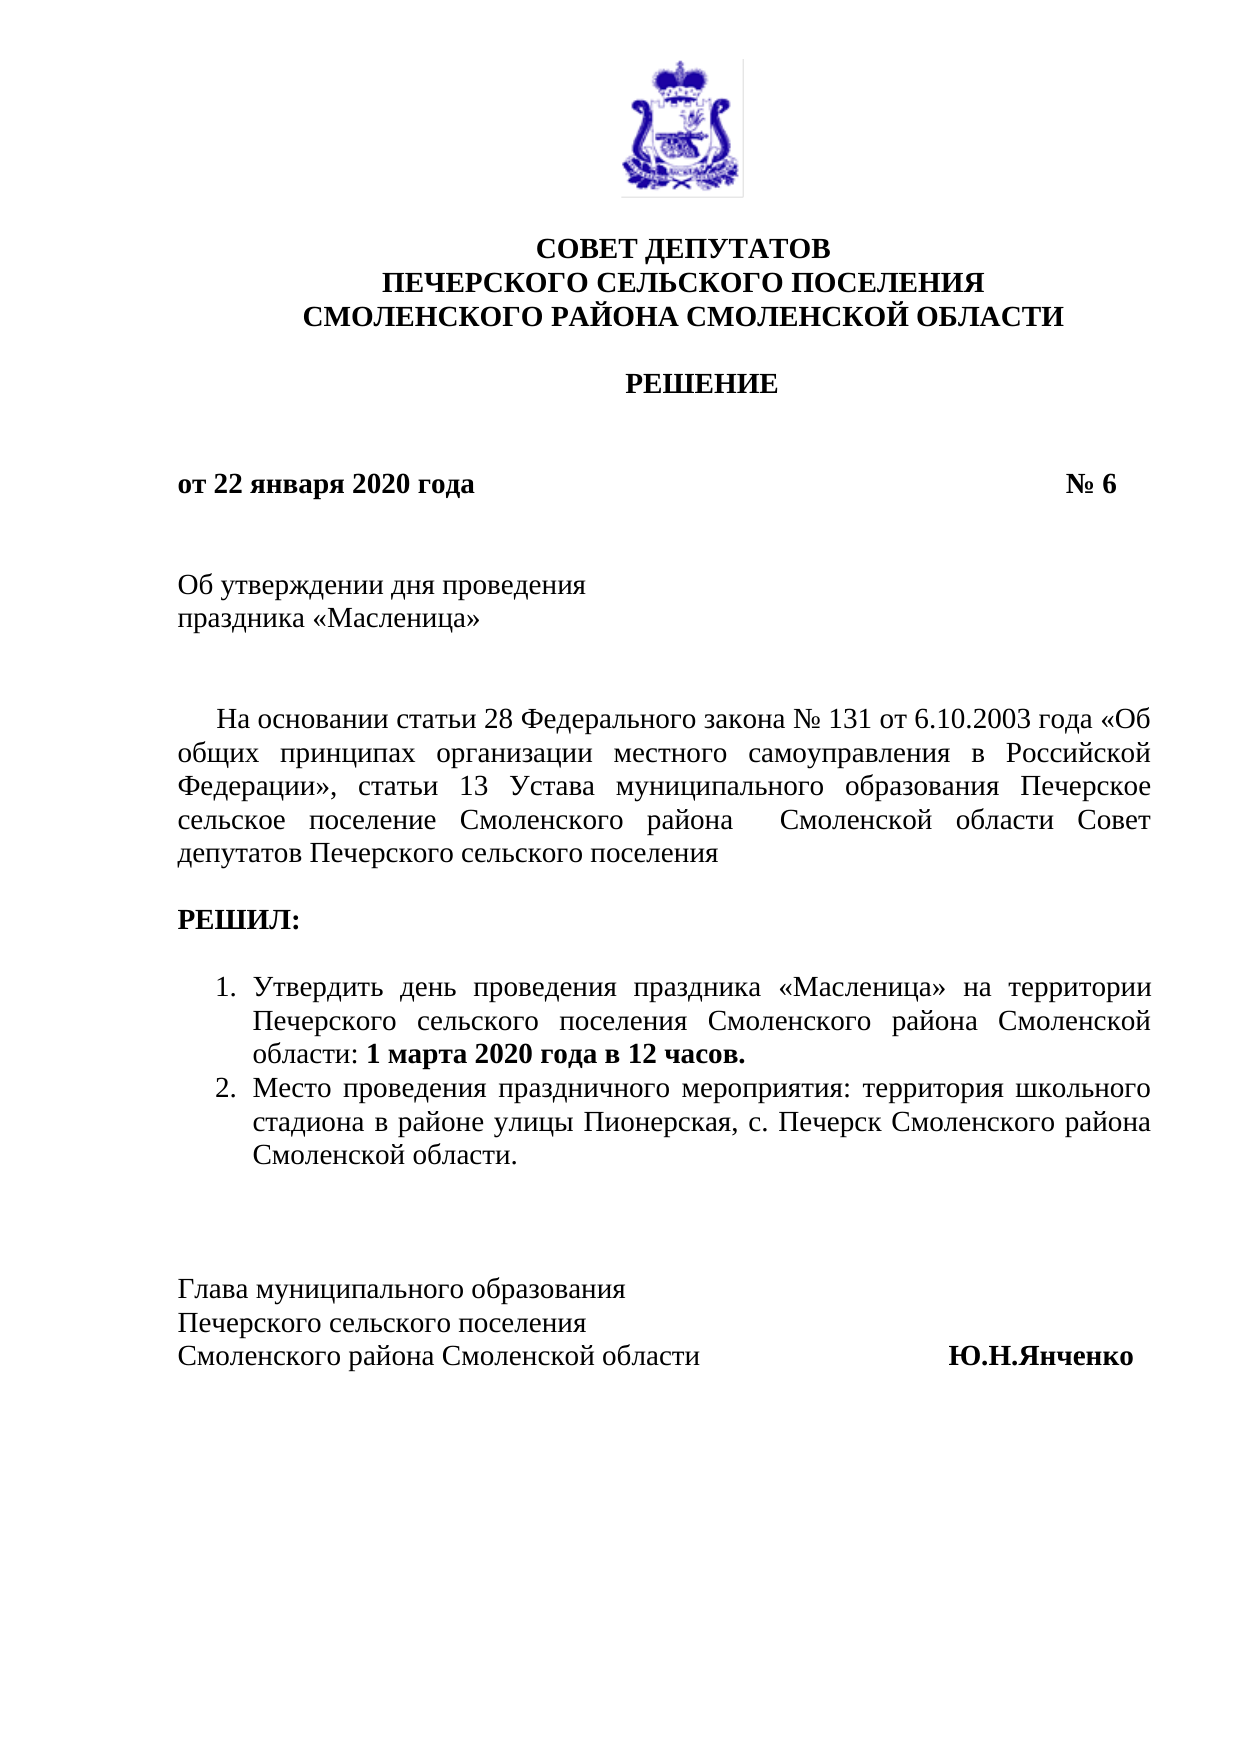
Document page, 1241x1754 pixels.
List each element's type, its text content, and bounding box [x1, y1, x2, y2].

list Место проведения праздничного мероприятия: территория школьного стадиона в районе улицы Пионерская, с. Печерск Смоленского района Смоленской области. [215, 1070, 1152, 1171]
list Утвердить день проведения праздника «Масленица» на территории Печерского сельского поселения Смоленского района Смоленской области: 1 марта 2020 года в 12 часов. [215, 969, 1152, 1070]
text СМОЛЕНСКОГО района Смоленской области [177, 299, 1152, 332]
text РЕШЕНИЕ [177, 366, 1152, 399]
text Печерского сельского поселения [177, 1305, 1152, 1338]
text РЕШИЛ: [177, 902, 1152, 936]
text Об утверждении дня проведения [177, 567, 1152, 601]
text На основании статьи 28 Федерального закона № 131 от 6.10.2003 года «Об общих принципах организации местного самоуправления в Российской Федерации», статьи 13 Устава муниципального образования Печерское сельское поселение Смоленского района Смоленской области Совет депутатов Печерского сельского поселения [177, 701, 1152, 869]
text Смоленского района Смоленской области Ю.Н.Янченко [177, 1338, 1152, 1372]
text праздника «Масленица» [177, 601, 1152, 634]
text СОВЕТ ДЕПУТАТОВ [177, 232, 1152, 265]
text ПЕЧЕРСКОГО сельского ПОСЕЛЕНИЯ [177, 265, 1152, 299]
picture [621, 59, 745, 199]
text Глава муниципального образования [177, 1271, 1152, 1305]
text от 22 января 2020 года № 6 [177, 466, 1152, 500]
